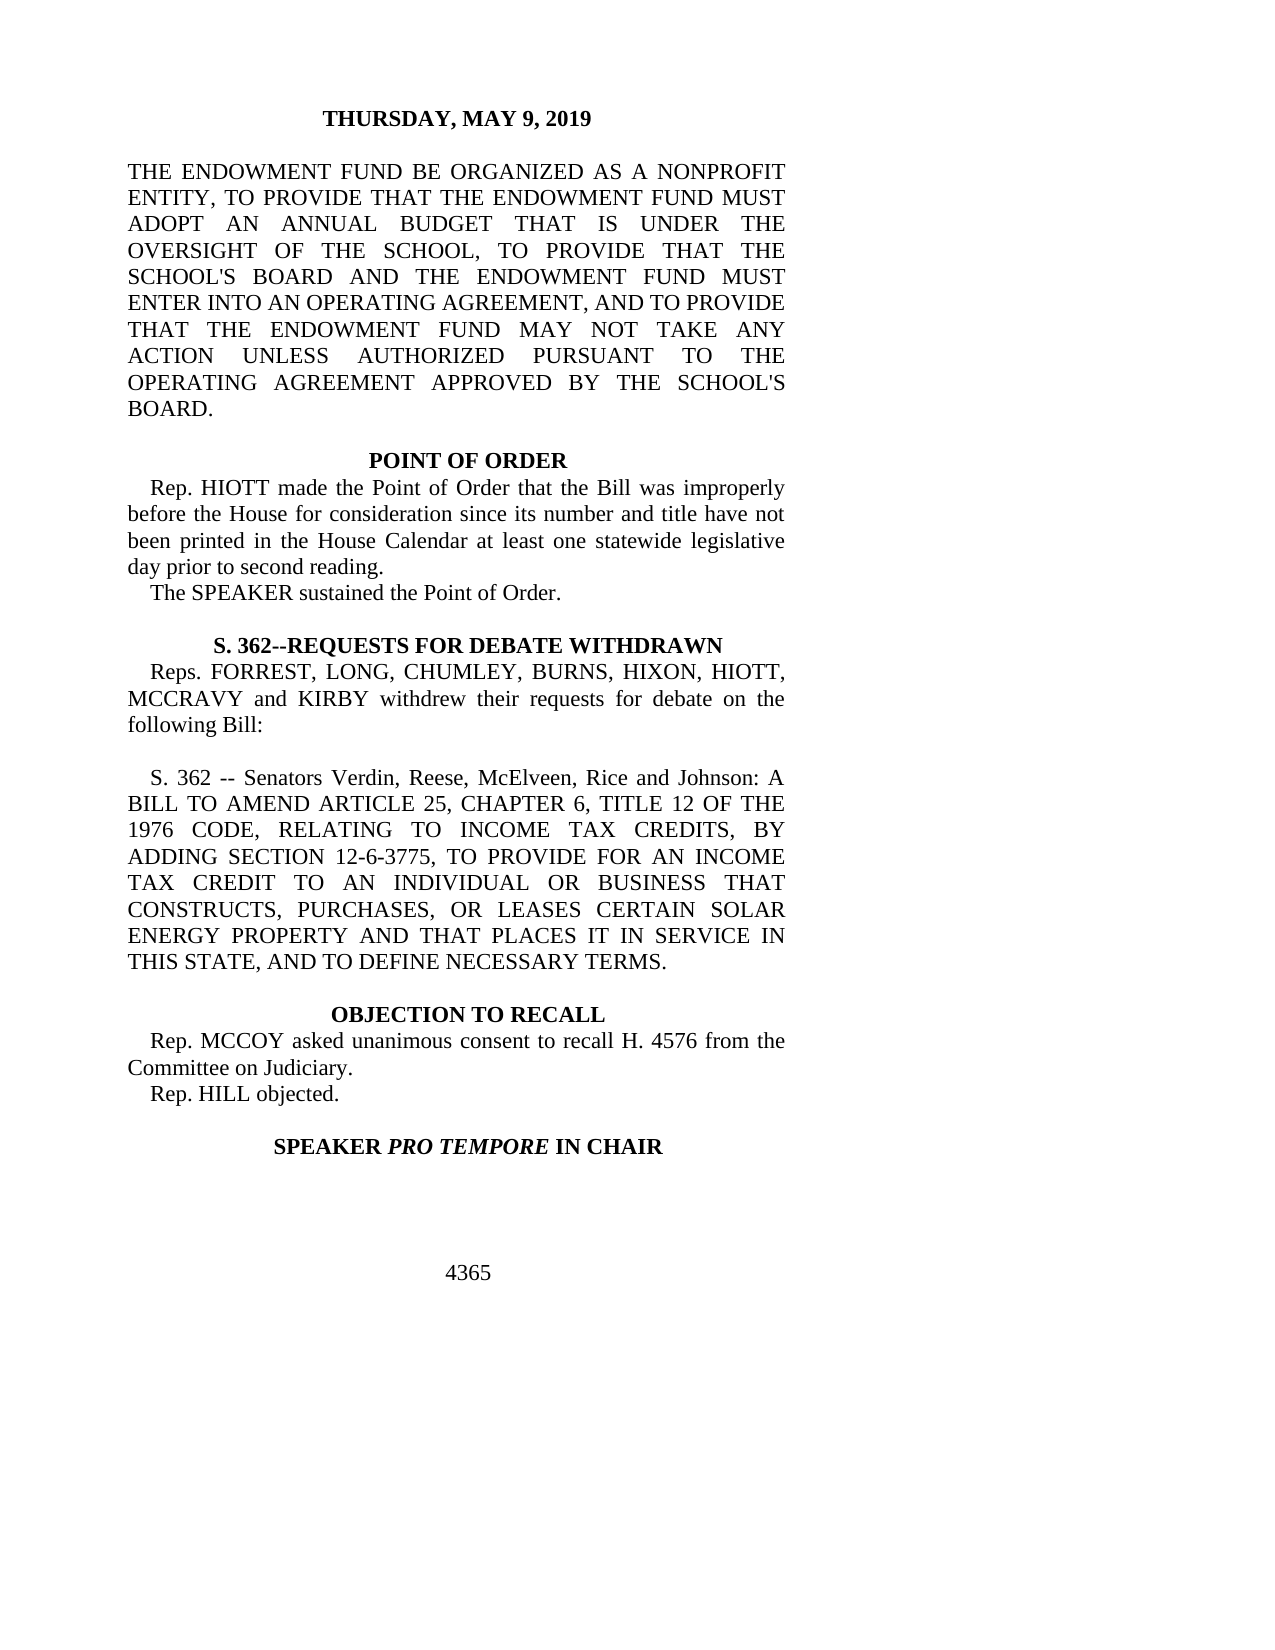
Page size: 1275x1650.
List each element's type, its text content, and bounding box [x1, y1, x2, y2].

text S. 362 -- Senators Verdin, Reese, McElveen, Rice and Johnson: A BILL TO AMEND ARTICLE 25, CHAPTER 6, TITLE 12 OF THE 1976 CODE, RELATING TO INCOME TAX CREDITS, BY ADDING SECTION 12-6-3775, TO PROVIDE FOR AN INCOME TAX CREDIT TO AN INDIVIDUAL OR BUSINESS THAT CONSTRUCTS, PURCHASES, OR LEASES CERTAIN SOLAR ENERGY PROPERTY AND THAT PLACES IT IN SERVICE IN THIS STATE, AND TO DEFINE NECESSARY TERMS. [127, 764, 786, 975]
text Rep. HILL objected. [127, 1080, 786, 1106]
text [127, 158, 786, 421]
text Reps. FORREST, LONG, CHUMLEY, BURNS, HIXON, HIOTT, MCCRAVY and KIRBY withdrew their requests for debate on the following Bill: [127, 658, 786, 737]
text Rep. HIOTT made the Point of Order that the Bill was improperly before the House for consideration since its number and title have not been printed in the House Calendar at least one statewide legislative day prior to second reading. [127, 474, 786, 579]
text Rep. MCCOY asked unanimous consent to recall H. 4576 from the Committee on Judiciary. [127, 1027, 786, 1080]
text The SPEAKER sustained the Point of Order. [127, 579, 786, 606]
text S. 362--REQUESTS FOR DEBATE WITHDRAWN [127, 632, 786, 658]
text POINT OF ORDER [127, 448, 786, 474]
text SPEAKER PRO TEMPORE IN CHAIR [127, 1133, 786, 1159]
text OBJECTION TO RECALL [127, 1001, 786, 1027]
